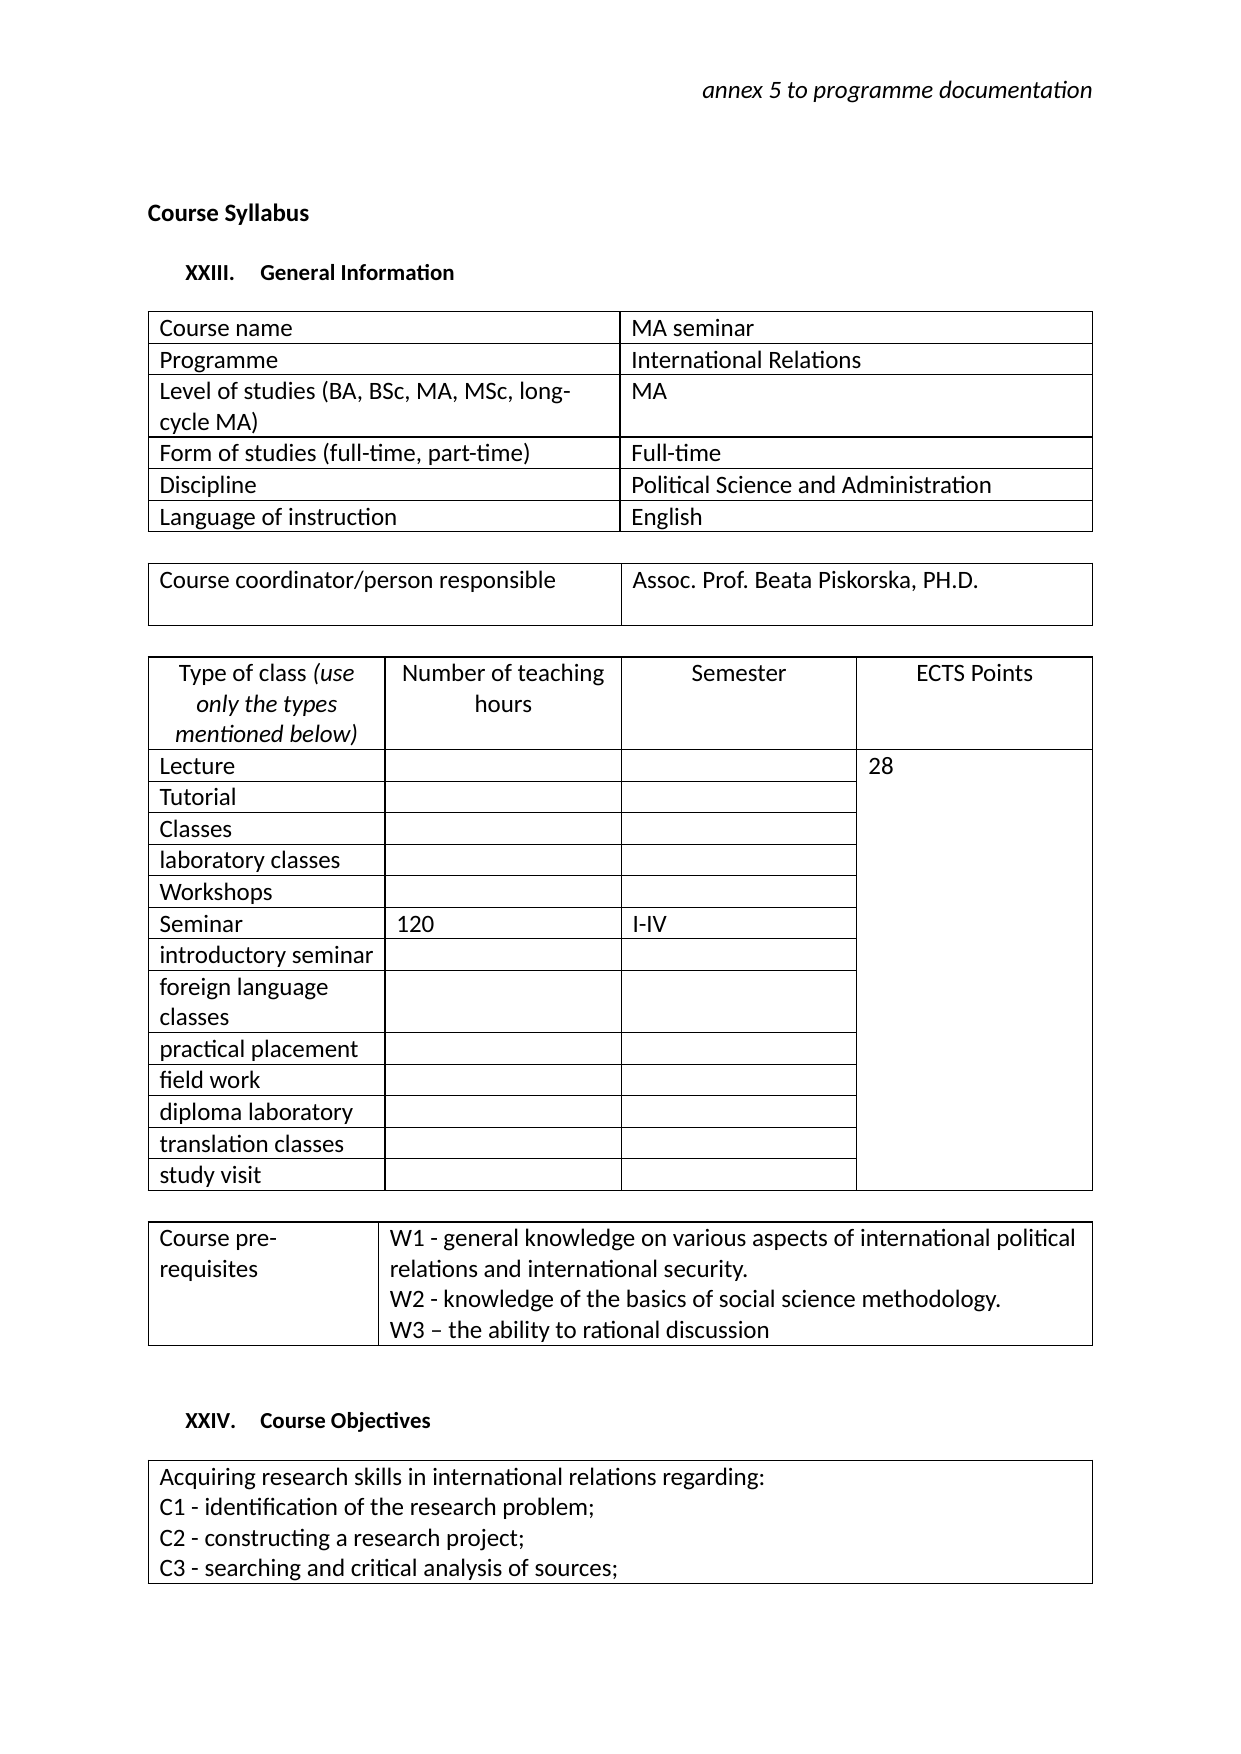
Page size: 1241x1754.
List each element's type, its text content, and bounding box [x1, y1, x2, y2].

table_cell [386, 876, 621, 907]
table_cell Political Science and Administration [621, 469, 1092, 499]
table_cell [622, 971, 856, 1032]
table_header Assoc. Prof. Beata Piskorska, PH.D. [622, 564, 1092, 625]
table_cell MA [621, 375, 1092, 436]
table_cell 120 [386, 908, 621, 938]
table_cell English [621, 501, 1092, 531]
table_cell [622, 1033, 856, 1063]
table_cell [386, 813, 621, 844]
table_cell [622, 1096, 856, 1127]
table_cell Level of studies (BA, BSc, MA, MSc, long-cycle MA) [149, 375, 619, 436]
table_cell [386, 782, 621, 812]
table_header Course coordinator/person responsible [149, 564, 621, 625]
table_cell [386, 845, 621, 875]
table_cell practical placement [149, 1033, 384, 1063]
table_header Semester [622, 658, 856, 749]
table_cell [622, 1065, 856, 1095]
table_cell [386, 971, 621, 1032]
list Course Objectives [185, 1407, 1093, 1434]
table_cell [622, 876, 856, 907]
table_cell Workshops [149, 876, 384, 907]
table_header W1 - general knowledge on various aspects of international political relations and international security. W2 - knowledge of the basics of social science methodology. W3 – the ability to rational discussion [379, 1223, 1092, 1344]
table_cell [386, 1159, 621, 1190]
table_header Number of teaching hours [386, 658, 621, 749]
table_cell [386, 1096, 621, 1127]
table_cell Tutorial [149, 782, 384, 812]
table_header MA seminar [621, 312, 1092, 343]
table_cell foreign language classes [149, 971, 384, 1032]
table_cell [386, 939, 621, 970]
table_header ECTS Points [857, 658, 1092, 749]
table_cell [386, 1065, 621, 1095]
table_cell introductory seminar [149, 939, 384, 970]
table_cell [622, 1159, 856, 1190]
table_cell [622, 845, 856, 875]
table_header Course pre-requisites [149, 1223, 378, 1344]
table_cell [386, 750, 621, 781]
list General Information [185, 258, 1093, 286]
table_cell field work [149, 1065, 384, 1095]
table_cell Full-time [621, 438, 1092, 468]
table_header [149, 1461, 1092, 1583]
table_cell laboratory classes [149, 845, 384, 875]
table_cell I-IV [622, 908, 856, 938]
table_cell [386, 1033, 621, 1063]
table_cell Lecture [149, 750, 384, 781]
table_cell translation classes [149, 1128, 384, 1158]
table_cell Form of studies (full-time, part-time) [149, 438, 619, 468]
table_cell [622, 939, 856, 970]
text Course Syllabus [148, 197, 1093, 228]
table_cell Language of instruction [149, 501, 619, 531]
table_cell 28 [857, 750, 1092, 1190]
table_header Course name [149, 312, 619, 343]
table_cell [622, 1128, 856, 1158]
table_cell study visit [149, 1159, 384, 1190]
table_cell [386, 1128, 621, 1158]
table_cell Discipline [149, 469, 619, 499]
table_cell Seminar [149, 908, 384, 938]
table_cell Classes [149, 813, 384, 844]
table_cell [622, 782, 856, 812]
table_cell [622, 750, 856, 781]
table_cell International Relations [621, 344, 1092, 374]
table_cell [622, 813, 856, 844]
table_header Type of class (use only the types mentioned below) [149, 658, 384, 749]
table_cell diploma laboratory [149, 1096, 384, 1127]
table_cell Programme [149, 344, 619, 374]
